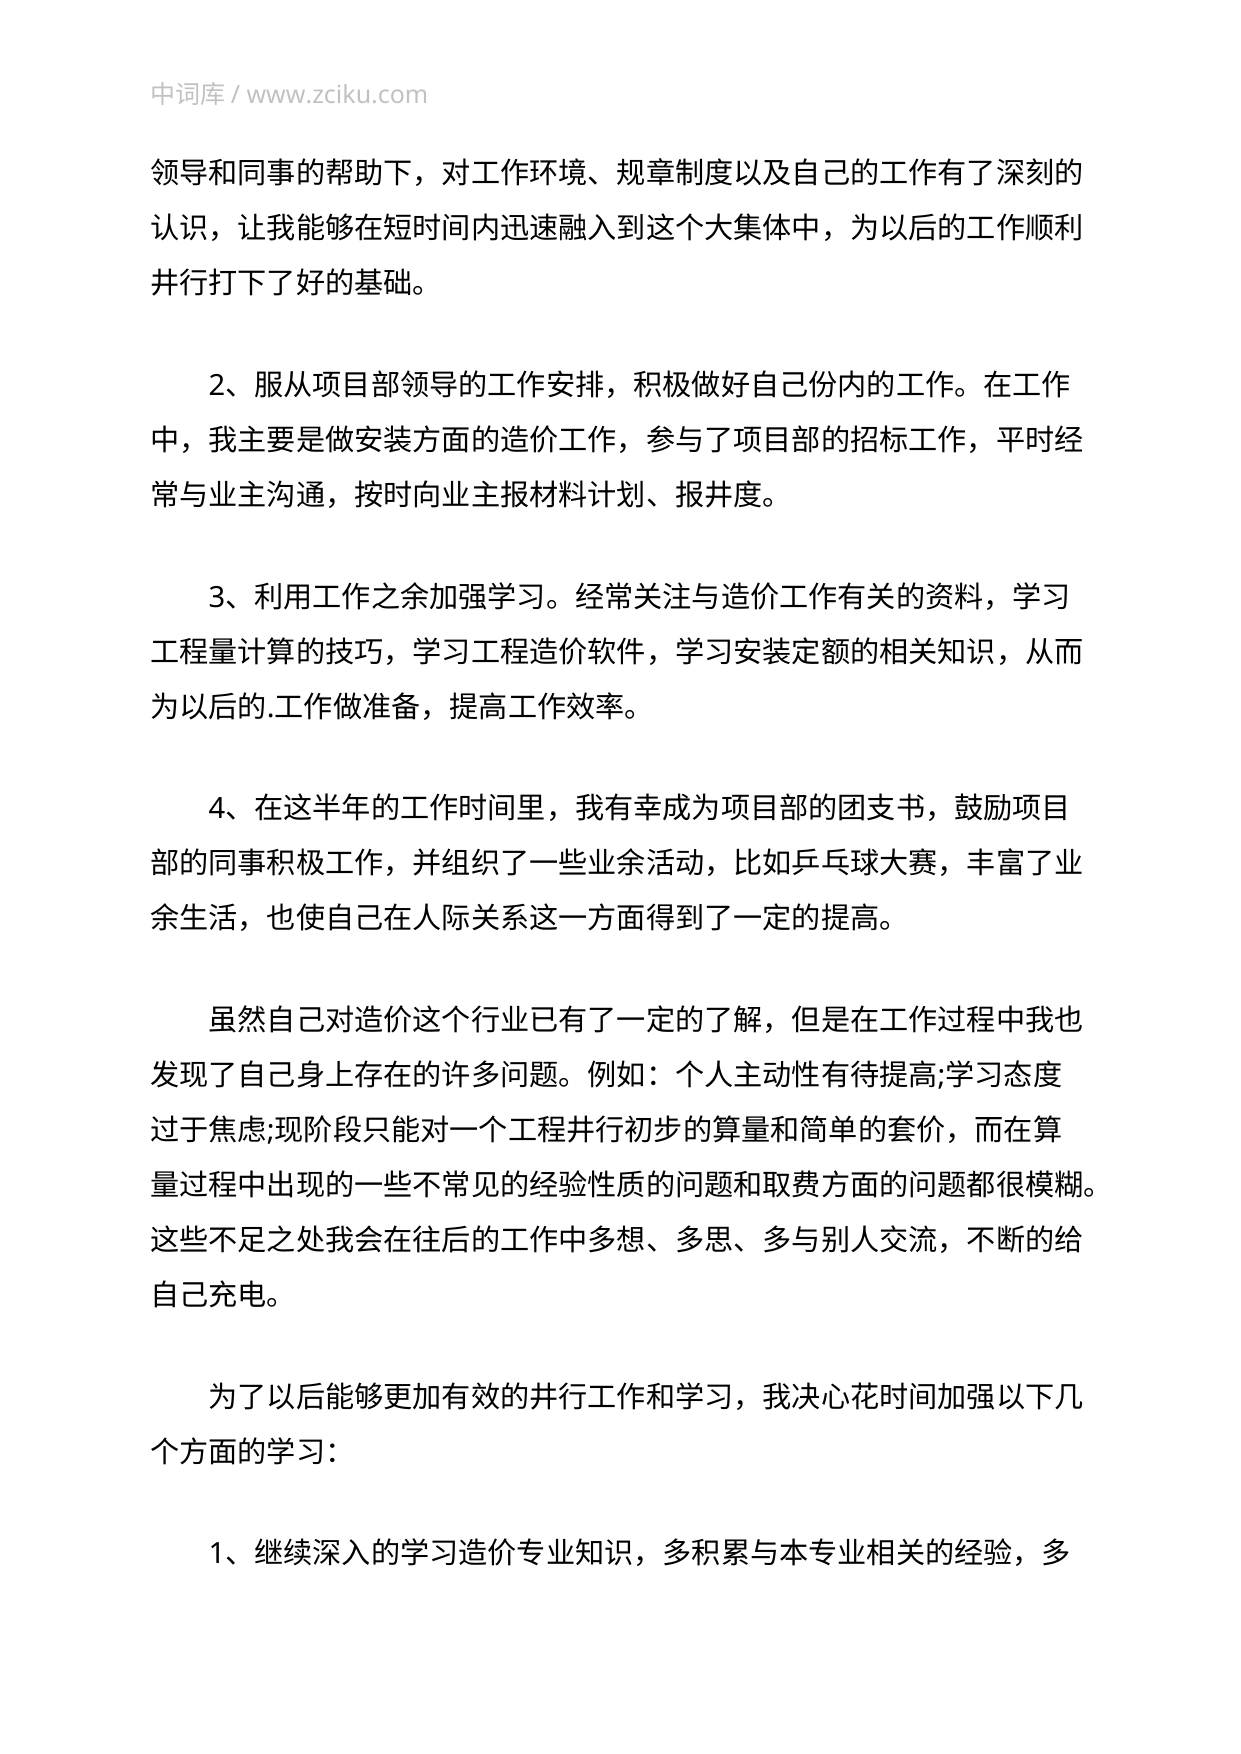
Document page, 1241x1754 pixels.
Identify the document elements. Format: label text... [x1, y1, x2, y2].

text 虽然自己对造价这个行业已有了一定的了解，但是在工作过程中我也发现了自己身上存在的许多问题。例如：个人主动性有待提高;学习态度过于焦虑;现阶段只能对一个工程井行初步的算量和简单的套价，而在算量过程中出现的一些不常见的经验性质的问题和取费方面的问题都很模糊。这些不足之处我会在往后的工作中多想、多思、多与别人交流，不断的给自己充电。 [150, 997, 1090, 1314]
text 2、服从项目部领导的工作安排，积极做好自己份内的工作。在工作中，我主要是做安装方面的造价工作，参与了项目部的招标工作，平时经常与业主沟通，按时向业主报材料计划、报井度。 [150, 362, 1090, 514]
text 为了以后能够更加有效的井行工作和学习，我决心花时间加强以下几个方面的学习： [150, 1373, 1090, 1470]
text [150, 1530, 1090, 1572]
text 4、在这半年的工作时间里，我有幸成为项目部的团支书，鼓励项目部的同事积极工作，并组织了一些业余活动，比如乒乓球大赛，丰富了业余生活，也使自己在人际关系这一方面得到了一定的提高。 [150, 785, 1090, 937]
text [150, 150, 1090, 302]
text 3、利用工作之余加强学习。经常关注与造价工作有关的资料，学习工程量计算的技巧，学习工程造价软件，学习安装定额的相关知识，从而为以后的.工作做准备，提高工作效率。 [150, 573, 1090, 726]
